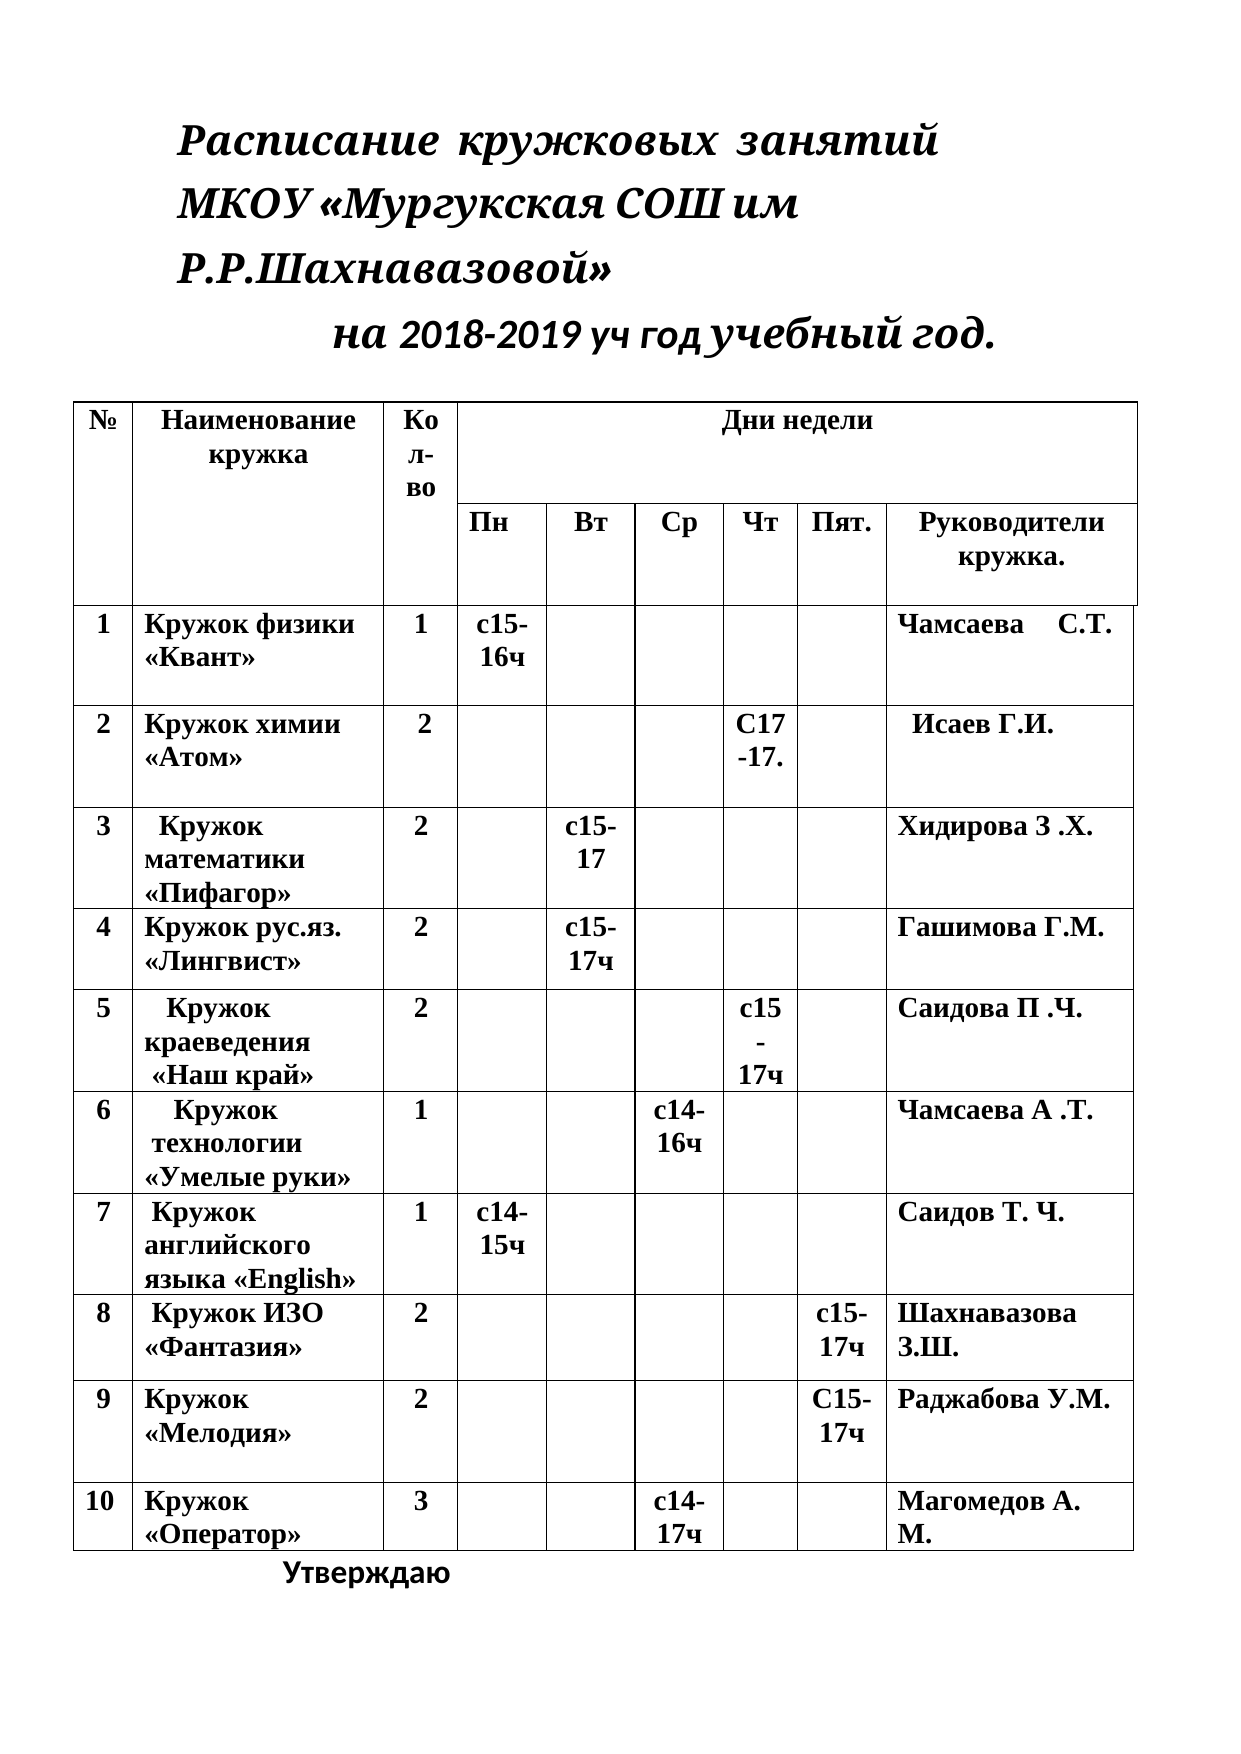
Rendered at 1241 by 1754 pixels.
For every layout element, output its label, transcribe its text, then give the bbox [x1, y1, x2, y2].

table_cell [547, 1092, 634, 1193]
table_cell Исаев Г.И. [887, 706, 1133, 807]
table_cell Руководители кружка. [887, 504, 1137, 605]
table_cell [458, 1381, 546, 1482]
table_cell [547, 606, 634, 705]
table_cell 2 [384, 1295, 457, 1380]
table_cell 4 [74, 909, 132, 989]
table_cell [798, 706, 886, 807]
table_cell Кружок «Оператор» [133, 1483, 383, 1550]
table_cell [458, 808, 546, 908]
table_cell Кружок «Мелодия» [133, 1381, 383, 1482]
table_cell [724, 1483, 797, 1550]
table_cell 2 [384, 808, 457, 908]
table_cell [636, 1381, 723, 1482]
table_cell Магомедов А. М. [887, 1483, 1133, 1550]
table_cell Шахнавазова З.Ш. [887, 1295, 1133, 1380]
table_cell [724, 1381, 797, 1482]
table_cell [798, 1194, 886, 1294]
table_cell 6 [74, 1092, 132, 1193]
table_cell С.Т. [1046, 606, 1133, 705]
table_cell Чамсаева А .Т. [887, 1092, 1133, 1193]
table_cell Чамсаева [887, 606, 1046, 705]
table_cell [636, 1295, 723, 1380]
table_cell Кружок химии «Атом» [133, 706, 383, 807]
table_cell 1 [384, 1092, 457, 1193]
table_cell 2 [384, 1381, 457, 1482]
table_header № [74, 403, 132, 605]
table_cell [724, 909, 797, 989]
table_cell [458, 909, 546, 989]
table_header Кол-во [384, 403, 457, 605]
table_cell 2 [384, 909, 457, 989]
table_cell Раджабова У.М. [887, 1381, 1133, 1482]
text МКОУ «Мургукская СОШ им Р.Р.Шахнавазовой» [177, 174, 1152, 296]
table_header Дни недели [458, 403, 1137, 503]
table_cell с14-16ч [636, 1092, 723, 1193]
table_cell Кружок ИЗО «Фантазия» [133, 1295, 383, 1380]
table_cell [636, 990, 723, 1091]
table_cell Пят. [798, 504, 886, 605]
table_cell С17-17. [724, 706, 797, 807]
table_cell [798, 990, 886, 1091]
text Утверждаю [177, 1551, 1152, 1592]
table_cell [636, 606, 723, 705]
table_cell [798, 808, 886, 908]
table_cell 3 [74, 808, 132, 908]
table_cell Кружок английского языка «English» [133, 1194, 383, 1294]
table_cell [724, 1295, 797, 1380]
table_cell [547, 706, 634, 807]
table_cell 2 [74, 706, 132, 807]
table_cell [636, 1194, 723, 1294]
table_cell Саидов Т. Ч. [887, 1194, 1133, 1294]
table_cell Гашимова Г.М. [887, 909, 1133, 989]
table_cell Кружок рус.яз. «Лингвист» [133, 909, 383, 989]
text на 2018-2019 уч год учебный год. [177, 304, 1152, 361]
table_cell С15-17ч [798, 1381, 886, 1482]
table_cell Хидирова З .Х. [887, 808, 1133, 908]
table_cell Чт [724, 504, 797, 605]
table_cell с15-16ч [458, 606, 546, 705]
table_cell 9 [74, 1381, 132, 1482]
table_cell 10 [74, 1483, 132, 1550]
table_cell 2 [384, 706, 457, 807]
table_cell 1 [384, 1194, 457, 1294]
table_cell 2 [384, 990, 457, 1091]
table_cell [798, 909, 886, 989]
table_cell Кружок технологии «Умелые руки» [133, 1092, 383, 1193]
table_cell с14-15ч [458, 1194, 546, 1294]
table_cell [798, 606, 886, 705]
table_cell [636, 808, 723, 908]
table_cell [798, 1483, 886, 1550]
table_cell 3 [384, 1483, 457, 1550]
table_cell с14-17ч [636, 1483, 723, 1550]
table_cell Кружок физики «Квант» [133, 606, 383, 705]
table_cell 7 [74, 1194, 132, 1294]
table_cell 8 [74, 1295, 132, 1380]
table_cell [547, 1381, 634, 1482]
table_cell Саидова П .Ч. [887, 990, 1133, 1091]
table_cell [547, 1295, 634, 1380]
table_cell 5 [74, 990, 132, 1091]
table_cell [636, 706, 723, 807]
text Расписание кружковых занятий [177, 118, 1152, 166]
table_cell Кружок краеведения «Наш край» [133, 990, 383, 1091]
table_cell [547, 1483, 634, 1550]
table_cell Вт [547, 504, 634, 605]
table_cell с15-17ч [724, 990, 797, 1091]
table_cell 1 [384, 606, 457, 705]
table_cell Кружок математики «Пифагор» [133, 808, 383, 908]
table_cell Ср [636, 504, 723, 605]
table_cell [547, 990, 634, 1091]
table_cell [458, 1483, 546, 1550]
table_header Наименование кружка [133, 403, 383, 605]
table_cell [636, 909, 723, 989]
table_cell с15-17ч [798, 1295, 886, 1380]
table_cell [458, 1295, 546, 1380]
table_cell [458, 706, 546, 807]
table_cell [458, 1092, 546, 1193]
table_cell [724, 606, 797, 705]
table_cell 1 [74, 606, 132, 705]
table_cell [798, 1092, 886, 1193]
table_cell [547, 1194, 634, 1294]
table_cell [724, 1092, 797, 1193]
table_cell Пн [458, 504, 546, 605]
table_cell [458, 990, 546, 1091]
table_cell [724, 1194, 797, 1294]
table_cell с15-17ч [547, 909, 634, 989]
table_cell с15-17 [547, 808, 634, 908]
table_cell [724, 808, 797, 908]
